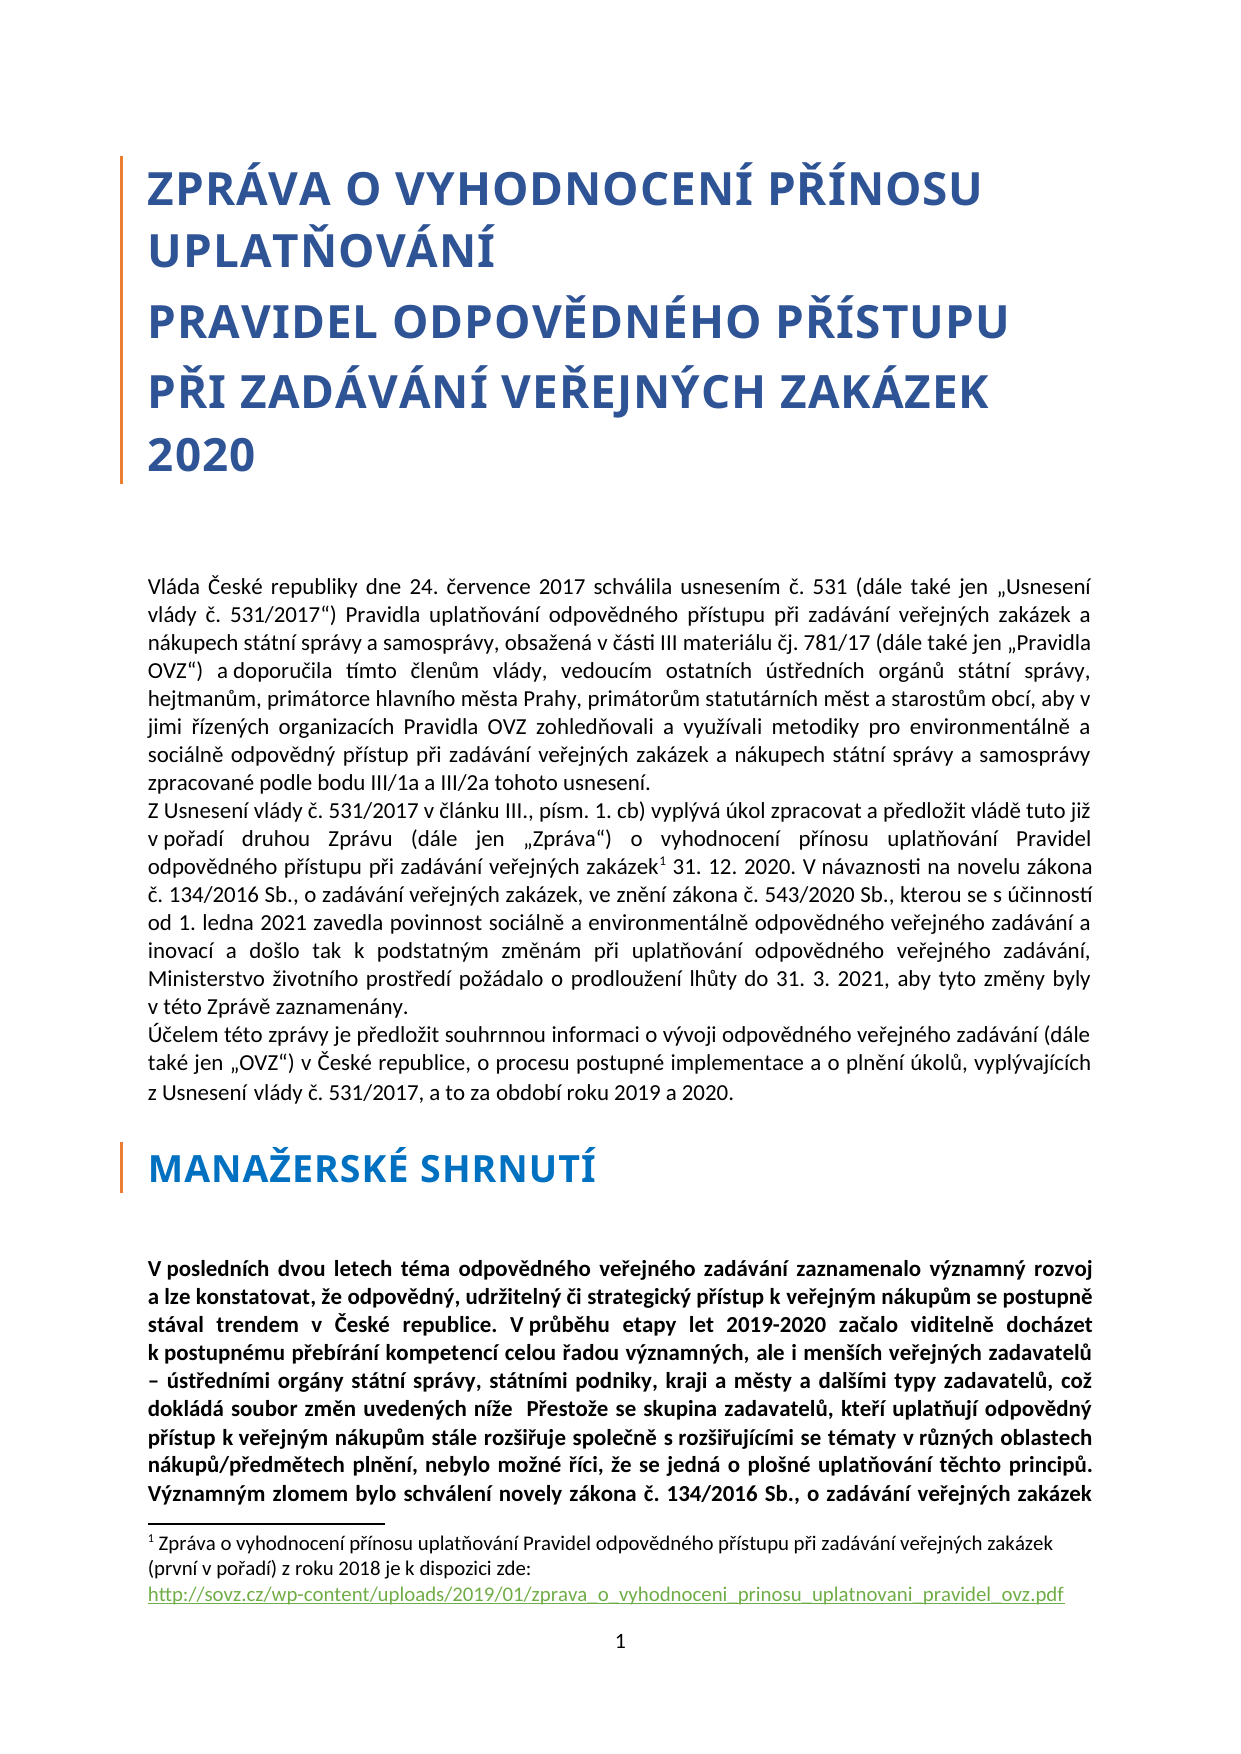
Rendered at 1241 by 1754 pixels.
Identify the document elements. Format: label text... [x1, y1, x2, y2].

subtitle Manažerské shrnutí [123, 1142, 1093, 1193]
text Účelem této zprávy je předložit souhrnnou informaci o vývoji odpovědného veřejného zadávání (dále také jen „OVZ“) v České republice, o procesu postupné implementace a o plnění úkolů, vyplývajících z Usnesení vlády č. 531/2017, a to za období roku 2019 a 2020. [148, 1021, 1093, 1106]
text Vláda České republiky dne 24. července 2017 schválila usnesením č. 531 (dále také jen „Usnesení vlády č. 531/2017“) Pravidla uplatňování odpovědného přístupu při zadávání veřejných zakázek a nákupech státní správy a samosprávy, obsažená v části III materiálu čj. 781/17 (dále také jen „Pravidla OVZ“) a doporučila tímto členům vlády, vedoucím ostatních ústředních orgánů státní správy, hejtmanům, primátorce hlavního města Prahy, primátorům statutárních měst a starostům obcí, aby v jimi řízených organizacích Pravidla OVZ zohledňovali a využívali metodiky pro environmentálně a sociálně odpovědný přístup při zadávání veřejných zakázek a nákupech státní správy a samosprávy zpracované podle bodu III/1a a III/2a tohoto usnesení. [148, 572, 1093, 796]
subtitle Zpráva o vyhodnocení přínosu uplatňování [123, 156, 1093, 281]
subtitle Pravidel odpovědného přístupu [123, 289, 1093, 351]
text Z Usnesení vlády č. 531/2017 v článku III., písm. 1. cb) vyplývá úkol zpracovat a předložit vládě tuto již v pořadí druhou Zprávu (dále jen „Zpráva“) o vyhodnocení přínosu uplatňování Pravidel odpovědného přístupu při zadávání veřejných zakázek 31. 12. 2020. V návaznosti na novelu zákona č. 134/2016 Sb., o zadávání veřejných zakázek, ve znění zákona č. 543/2020 Sb., kterou se s účinností od 1. ledna 2021 zavedla povinnost sociálně a environmentálně odpovědného veřejného zadávání a inovací a došlo tak k podstatným změnám při uplatňování odpovědného veřejného zadávání, Ministerstvo životního prostředí požádalo o prodloužení lhůty do 31. 3. 2021, aby tyto změny byly v této Zprávě zaznamenány. [148, 796, 1093, 1021]
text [148, 1254, 1093, 1507]
subtitle při zadávání veřejných zakázek 2020 [123, 360, 1093, 484]
